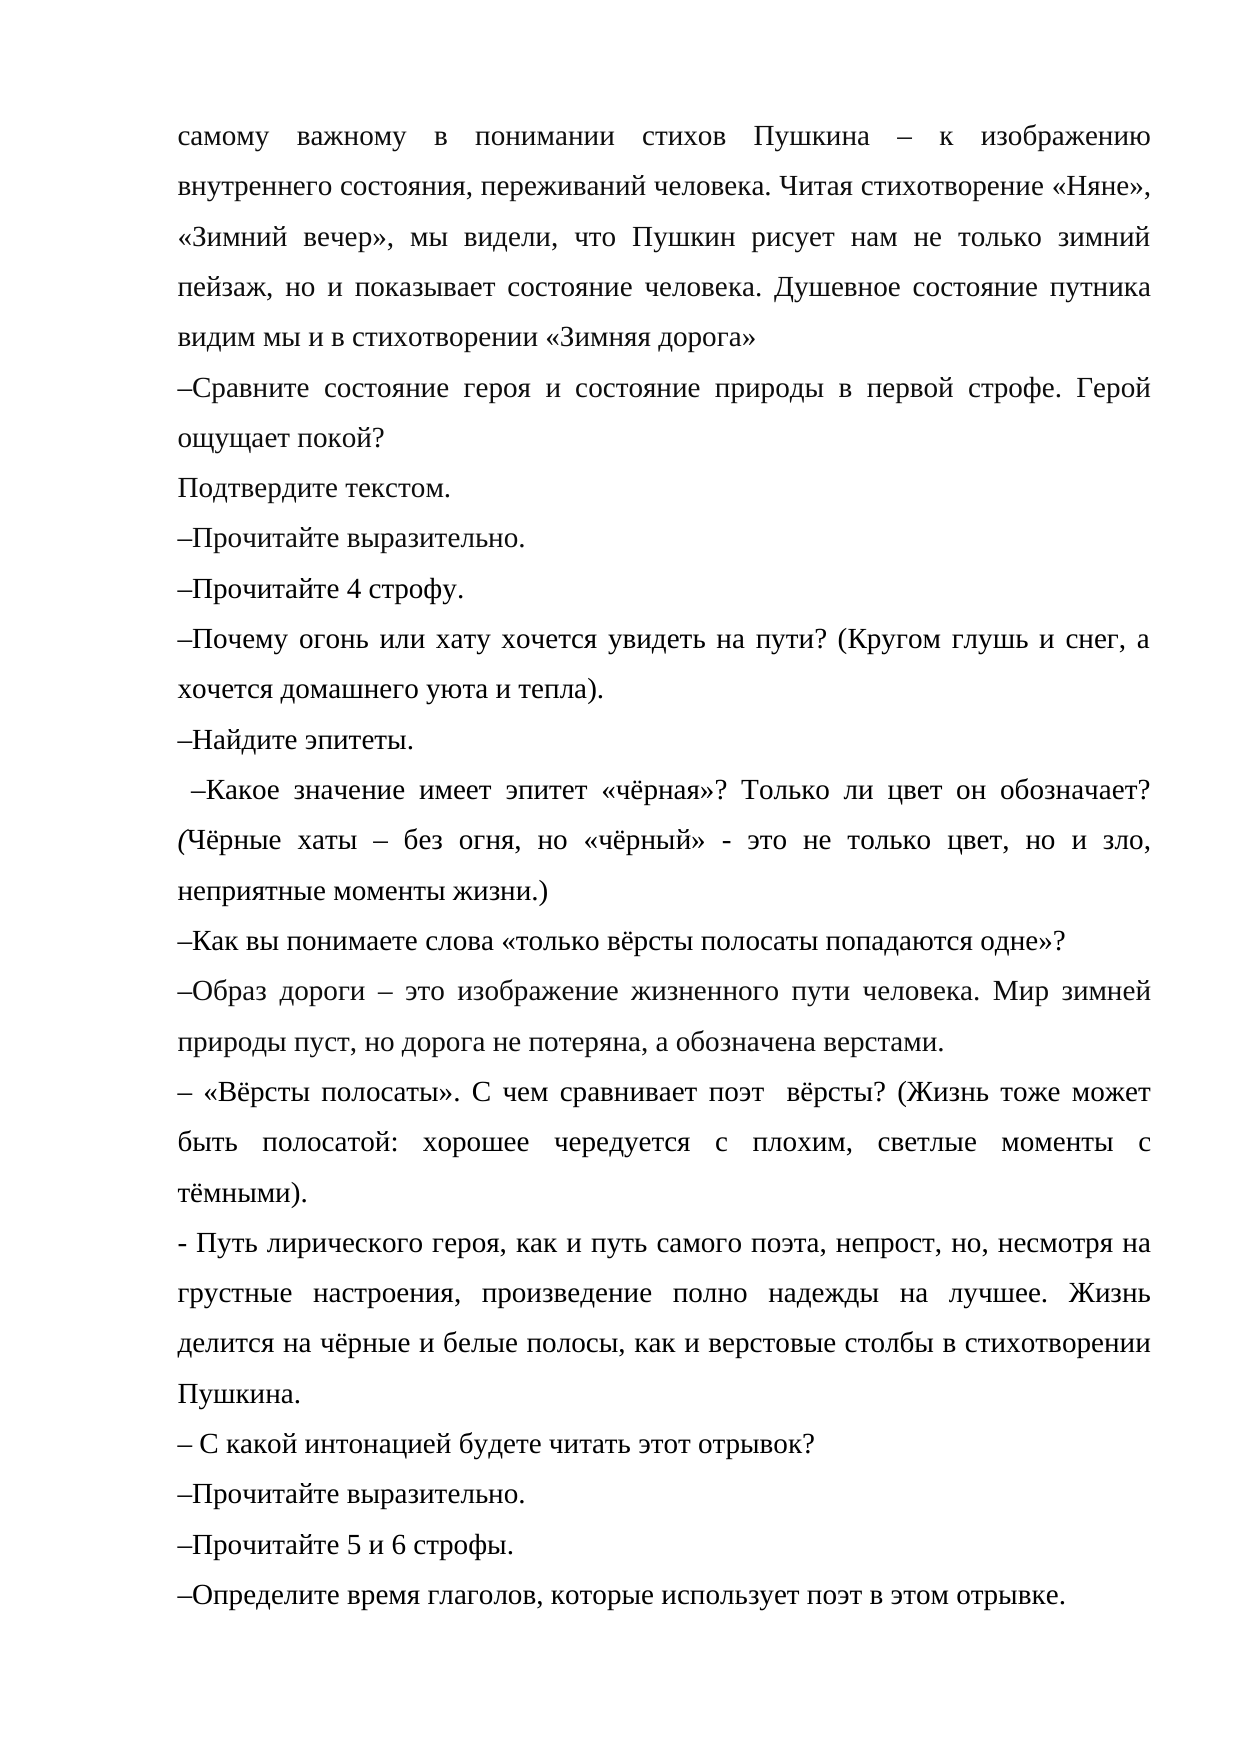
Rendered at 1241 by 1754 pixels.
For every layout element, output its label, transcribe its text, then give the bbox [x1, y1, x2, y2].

text –Прочитайте выразительно. [177, 521, 1152, 554]
text –Прочитайте выразительно. [177, 1477, 1152, 1510]
text –Как вы понимаете слова «только вёрсты полосаты попадаются одне»? [177, 923, 1152, 957]
text –Образ дороги – это изображение жизненного пути человека. Мир зимней природы пуст, но дорога не потеряна, а обозначена верстами. [177, 973, 1152, 1057]
text –Определите время глаголов, которые использует поэт в этом отрывке. [177, 1577, 1152, 1611]
text –Прочитайте 5 и 6 строфы. [177, 1527, 1152, 1560]
text – «Вёрсты полосаты». С чем сравнивает поэт вёрсты? (Жизнь тоже может быть полосатой: хорошее чередуется с плохим, светлые моменты с тёмными). [177, 1074, 1152, 1208]
text –Найдите эпитеты. [177, 722, 1152, 755]
text –Какое значение имеет эпитет «чёрная»? Только ли цвет он обозначает? (Чёрные хаты – без огня, но «чёрный» - это не только цвет, но и зло, неприятные моменты жизни.) [177, 772, 1152, 906]
text –Сравните состояние героя и состояние природы в первой строфе. Герой ощущает покой? [177, 370, 1152, 453]
text - Путь лирического героя, как и путь самого поэта, непрост, но, несмотря на грустные настроения, произведение полно надежды на лучшее. Жизнь делится на чёрные и белые полосы, как и верстовые столбы в стихотворении Пушкина. [177, 1225, 1152, 1409]
text –Прочитайте 4 строфу. [177, 571, 1152, 604]
text – С какой интонацией будете читать этот отрывок? [177, 1426, 1152, 1460]
text –Почему огонь или хату хочется увидеть на пути? (Кругом глушь и снег, а хочется домашнего уюта и тепла). [177, 621, 1152, 705]
text Подтвердите текстом. [177, 470, 1152, 504]
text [177, 118, 1152, 353]
